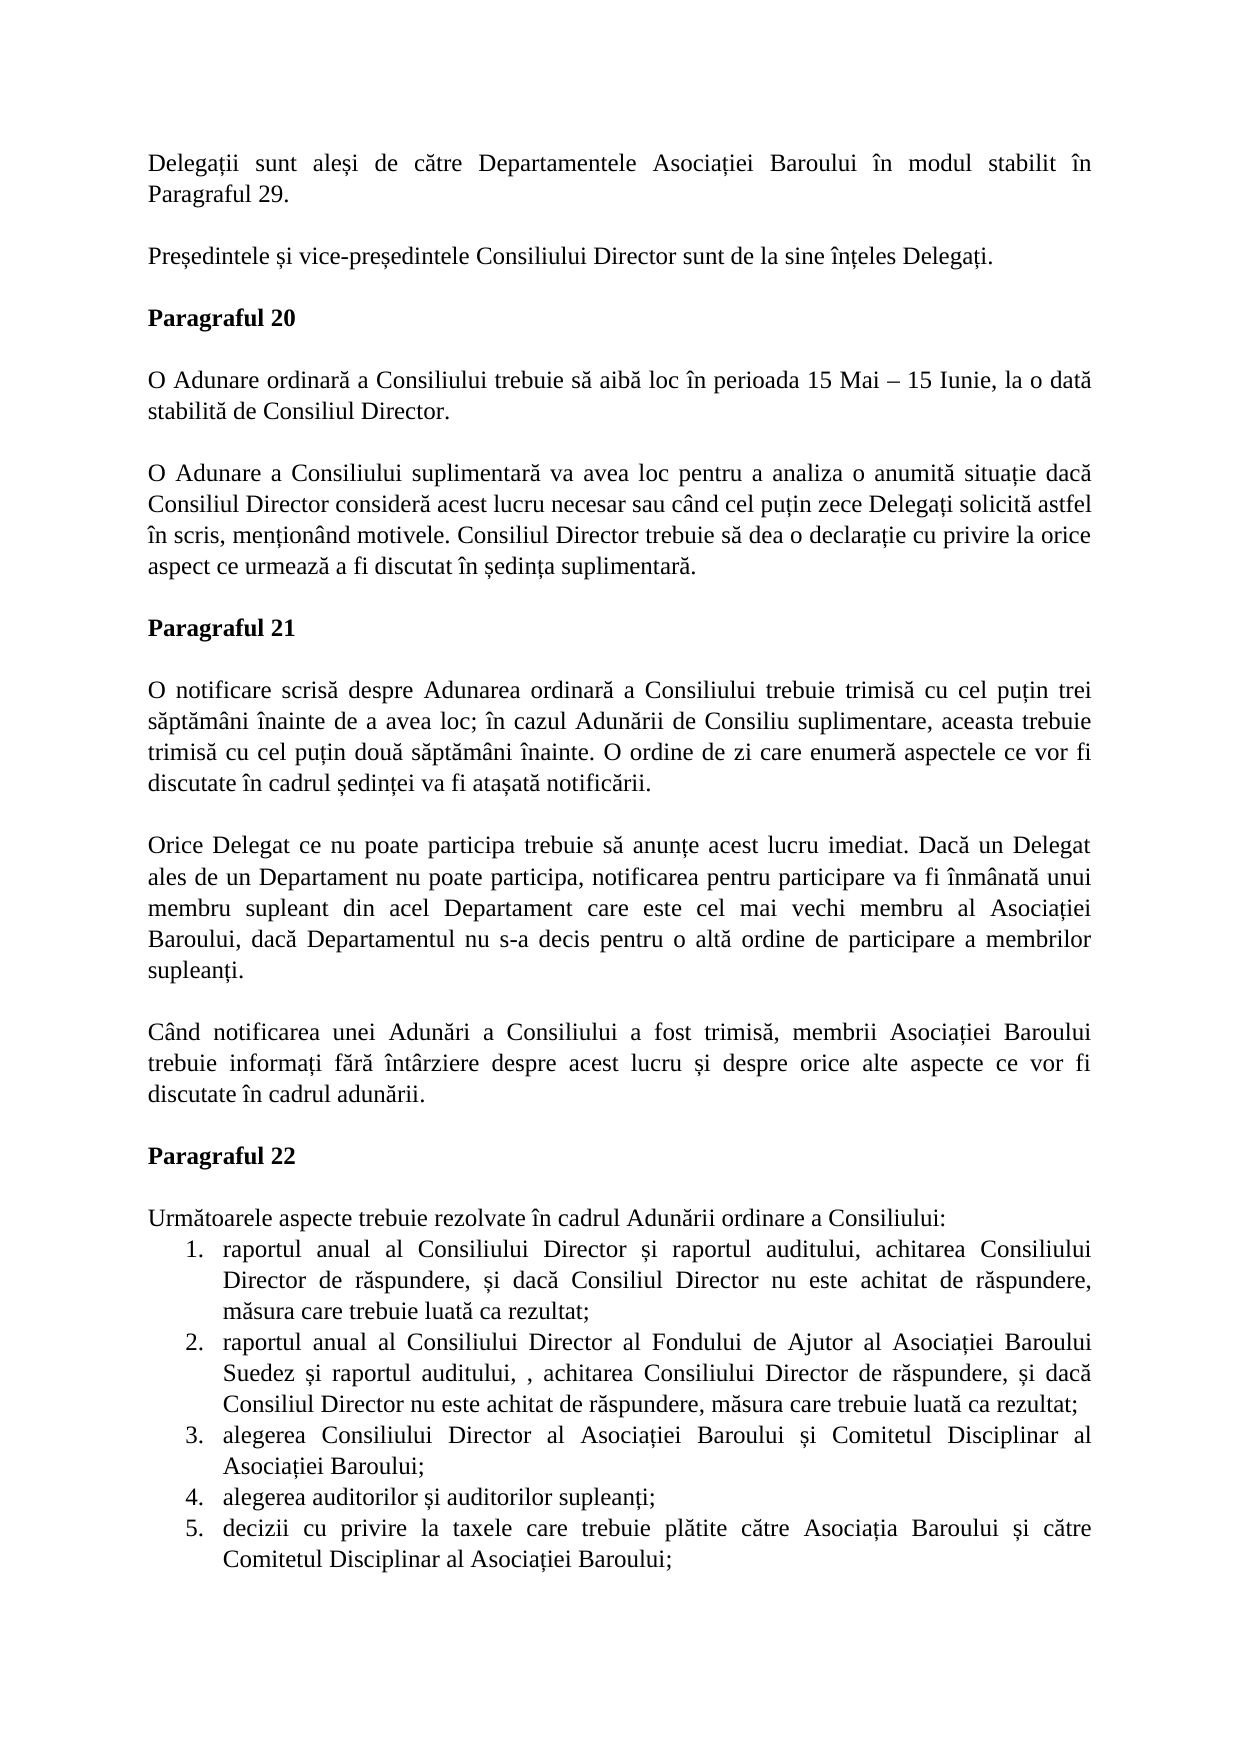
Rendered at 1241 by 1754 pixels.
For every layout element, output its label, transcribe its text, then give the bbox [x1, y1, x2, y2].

list raportul anual al Consiliului Director al Fondului de Ajutor al Asociației Baroului Suedez și raportul auditului, , achitarea Consiliului Director de răspundere, și dacă Consiliul Director nu este achitat de răspundere, măsura care trebuie luată ca rezultat; [185, 1327, 1093, 1418]
list raportul anual al Consiliului Director și raportul auditului, achitarea Consiliului Director de răspundere, și dacă Consiliul Director nu este achitat de răspundere, măsura care trebuie luată ca rezultat; [185, 1234, 1093, 1325]
text Delegații sunt aleși de către Departamentele Asociației Baroului în modul stabilit în Paragraful 29. [148, 148, 1093, 207]
text Președintele și vice-președintele Consiliului Director sunt de la sine înțeles Delegați. [148, 241, 1093, 269]
list decizii cu privire la taxele care trebuie plătite către Asociația Baroului și către Comitetul Disciplinar al Asociației Baroului; [185, 1513, 1093, 1573]
text O notificare scrisă despre Adunarea ordinară a Consiliului trebuie trimisă cu cel puțin trei săptămâni înainte de a avea loc; în cazul Adunării de Consiliu suplimentare, aceasta trebuie trimisă cu cel puțin două săptămâni înainte. O ordine de zi care enumeră aspectele ce vor fi discutate în cadrul ședinței va fi atașată notificării. [148, 675, 1093, 797]
text Paragraful 22 [148, 1141, 1093, 1170]
list alegerea auditorilor și auditorilor supleanți; [185, 1482, 1093, 1511]
text Orice Delegat ce nu poate participa trebuie să anunțe acest lucru imediat. Dacă un Delegat ales de un Departament nu poate participa, notificarea pentru participare va fi înmânată unui membru supleant din acel Departament care este cel mai vechi membru al Asociației Baroului, dacă Departamentul nu s-a decis pentru o altă ordine de participare a membrilor supleanți. [148, 831, 1093, 983]
text Paragraful 20 [148, 303, 1093, 332]
text Paragraful 21 [148, 613, 1093, 642]
text Când notificarea unei Adunări a Consiliului a fost trimisă, membrii Asociației Baroului trebuie informați fără întârziere despre acest lucru și despre orice alte aspecte ce vor fi discutate în cadrul adunării. [148, 1017, 1093, 1108]
text O Adunare ordinară a Consiliului trebuie să aibă loc în perioada 15 Mai – 15 Iunie, la o dată stabilită de Consiliul Director. [148, 365, 1093, 425]
text O Adunare a Consiliului suplimentară va avea loc pentru a analiza o anumită situație dacă Consiliul Director consideră acest lucru necesar sau când cel puțin zece Delegați solicită astfel în scris, menționând motivele. Consiliul Director trebuie să dea o declarație cu privire la orice aspect ce urmează a fi discutat în ședința suplimentară. [148, 458, 1093, 580]
list alegerea Consiliului Director al Asociației Baroului și Comitetul Disciplinar al Asociației Baroului; [185, 1420, 1093, 1480]
text Următoarele aspecte trebuie rezolvate în cadrul Adunării ordinare a Consiliului: [148, 1203, 1093, 1232]
